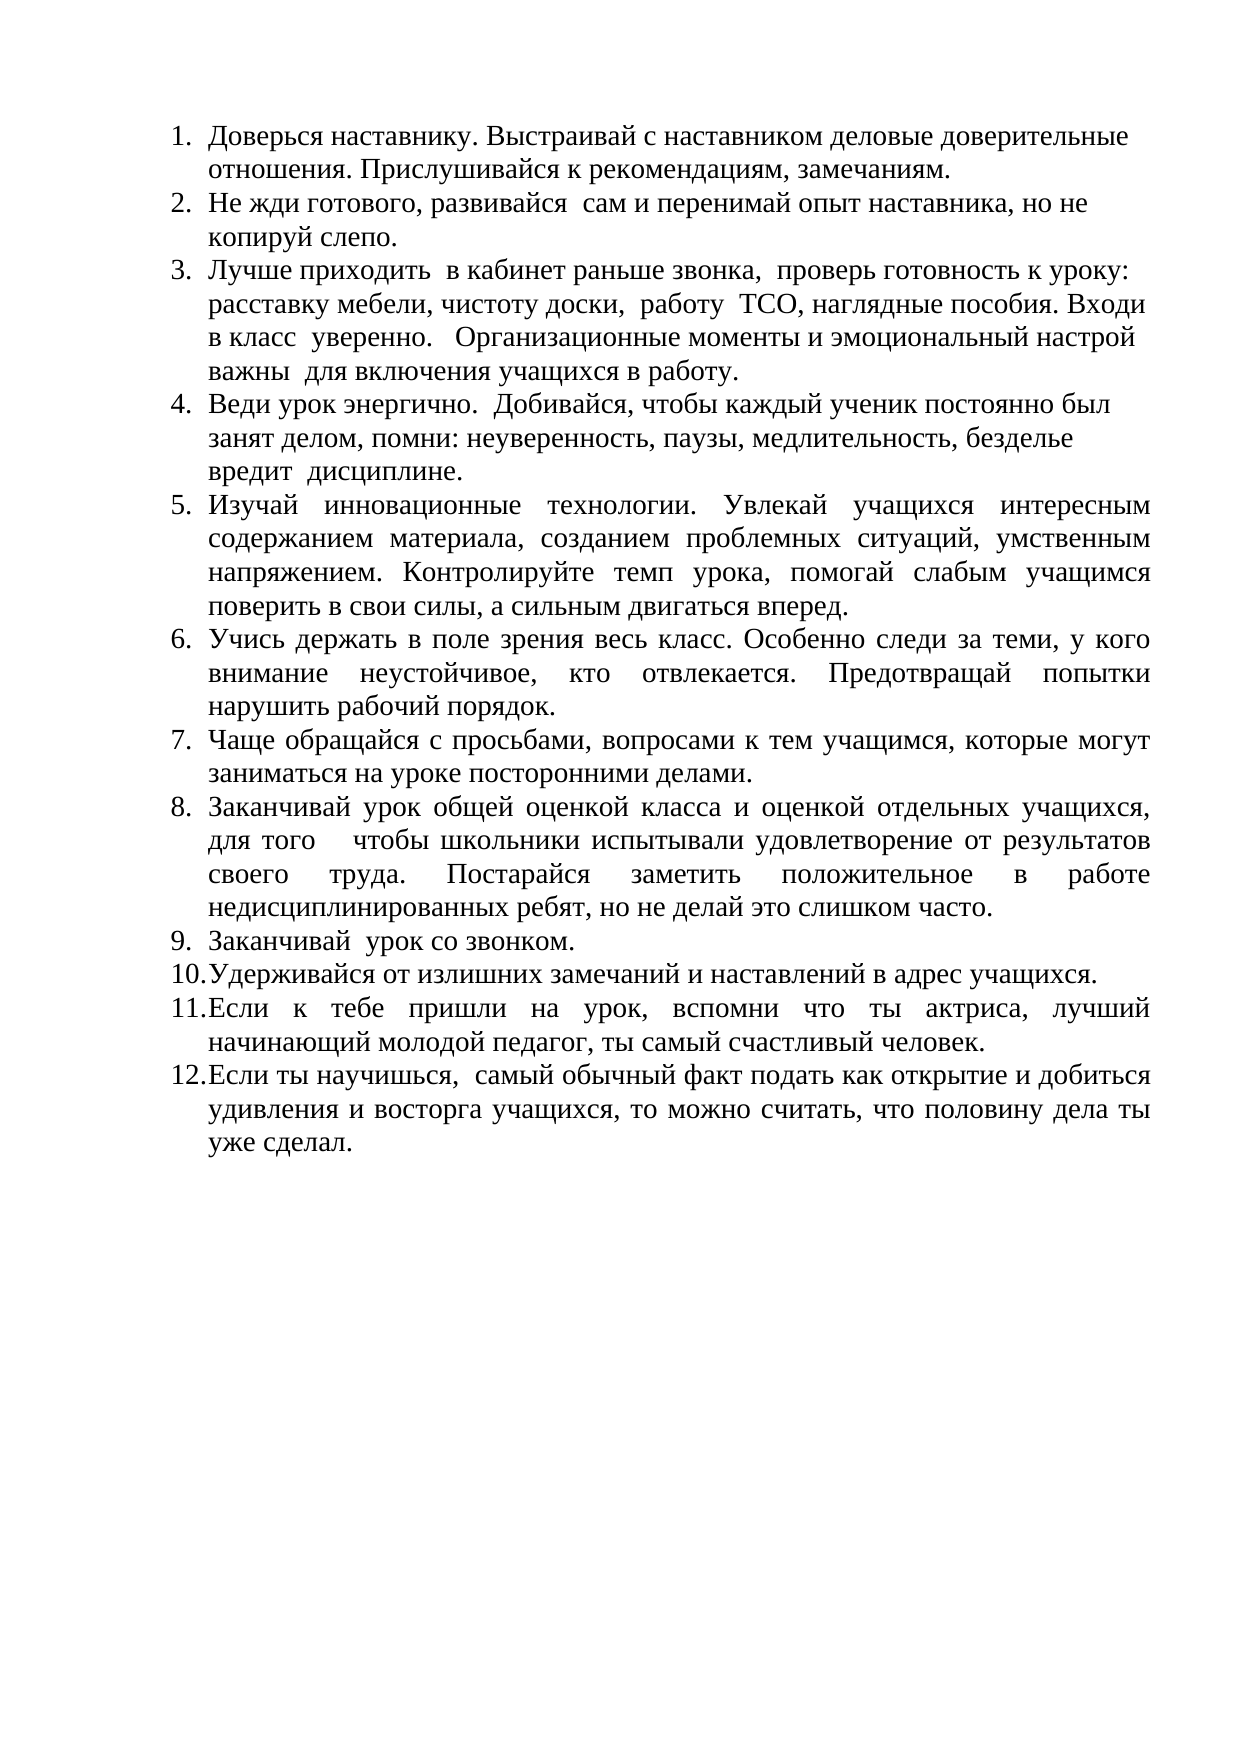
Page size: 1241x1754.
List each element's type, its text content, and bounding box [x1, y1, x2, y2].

list Изучай инновационные технологии. Увлекай учащихся интересным содержанием материала, созданием проблемных ситуаций, умственным напряжением. Контролируйте темп урока, помогай слабым учащимся поверить в свои силы, а сильным двигаться вперед. [170, 487, 1152, 621]
list Заканчивай урок общей оценкой класса и оценкой отдельных учащихся, для того чтобы школьники испытывали удовлетворение от результатов своего труда. Постарайся заметить положительное в работе недисциплинированных ребят, но не делай это слишком часто. [170, 789, 1152, 923]
list Веди урок энергично. Добивайся, чтобы каждый ученик постоянно был занят делом, помни: неуверенность, паузы, медлительность, безделье вредит дисциплине. [170, 386, 1152, 487]
list Учись держать в поле зрения весь класс. Особенно следи за теми, у кого внимание неустойчивое, кто отвлекается. Предотвращай попытки нарушить рабочий порядок. [170, 621, 1152, 722]
list Если ты научишься, самый обычный факт подать как открытие и добиться удивления и восторга учащихся, то можно считать, что половину дела ты уже сделал. [170, 1057, 1152, 1158]
list Лучше приходить в кабинет раньше звонка, проверь готовность к уроку: расставку мебели, чистоту доски, работу ТСО, наглядные пособия. Входи в класс уверенно. Организационные моменты и эмоциональный настрой важны для включения учащихся в работу. [170, 252, 1152, 386]
list Заканчивай урок со звонком. [170, 923, 1152, 957]
list Не жди готового, развивайся сам и перенимай опыт наставника, но не копируй слепо. [170, 185, 1152, 252]
list Доверься наставнику. Выстраивай с наставником деловые доверительные отношения. Прислушивайся к рекомендациям, замечаниям. [170, 118, 1152, 185]
list Чаще обращайся с просьбами, вопросами к тем учащимся, которые могут заниматься на уроке посторонними делами. [170, 722, 1152, 789]
list Удерживайся от излишних замечаний и наставлений в адрес учащихся. [170, 957, 1152, 990]
list Если к тебе пришли на урок, вспомни что ты актриса, лучший начинающий молодой педагог, ты самый счастливый человек. [170, 990, 1152, 1057]
